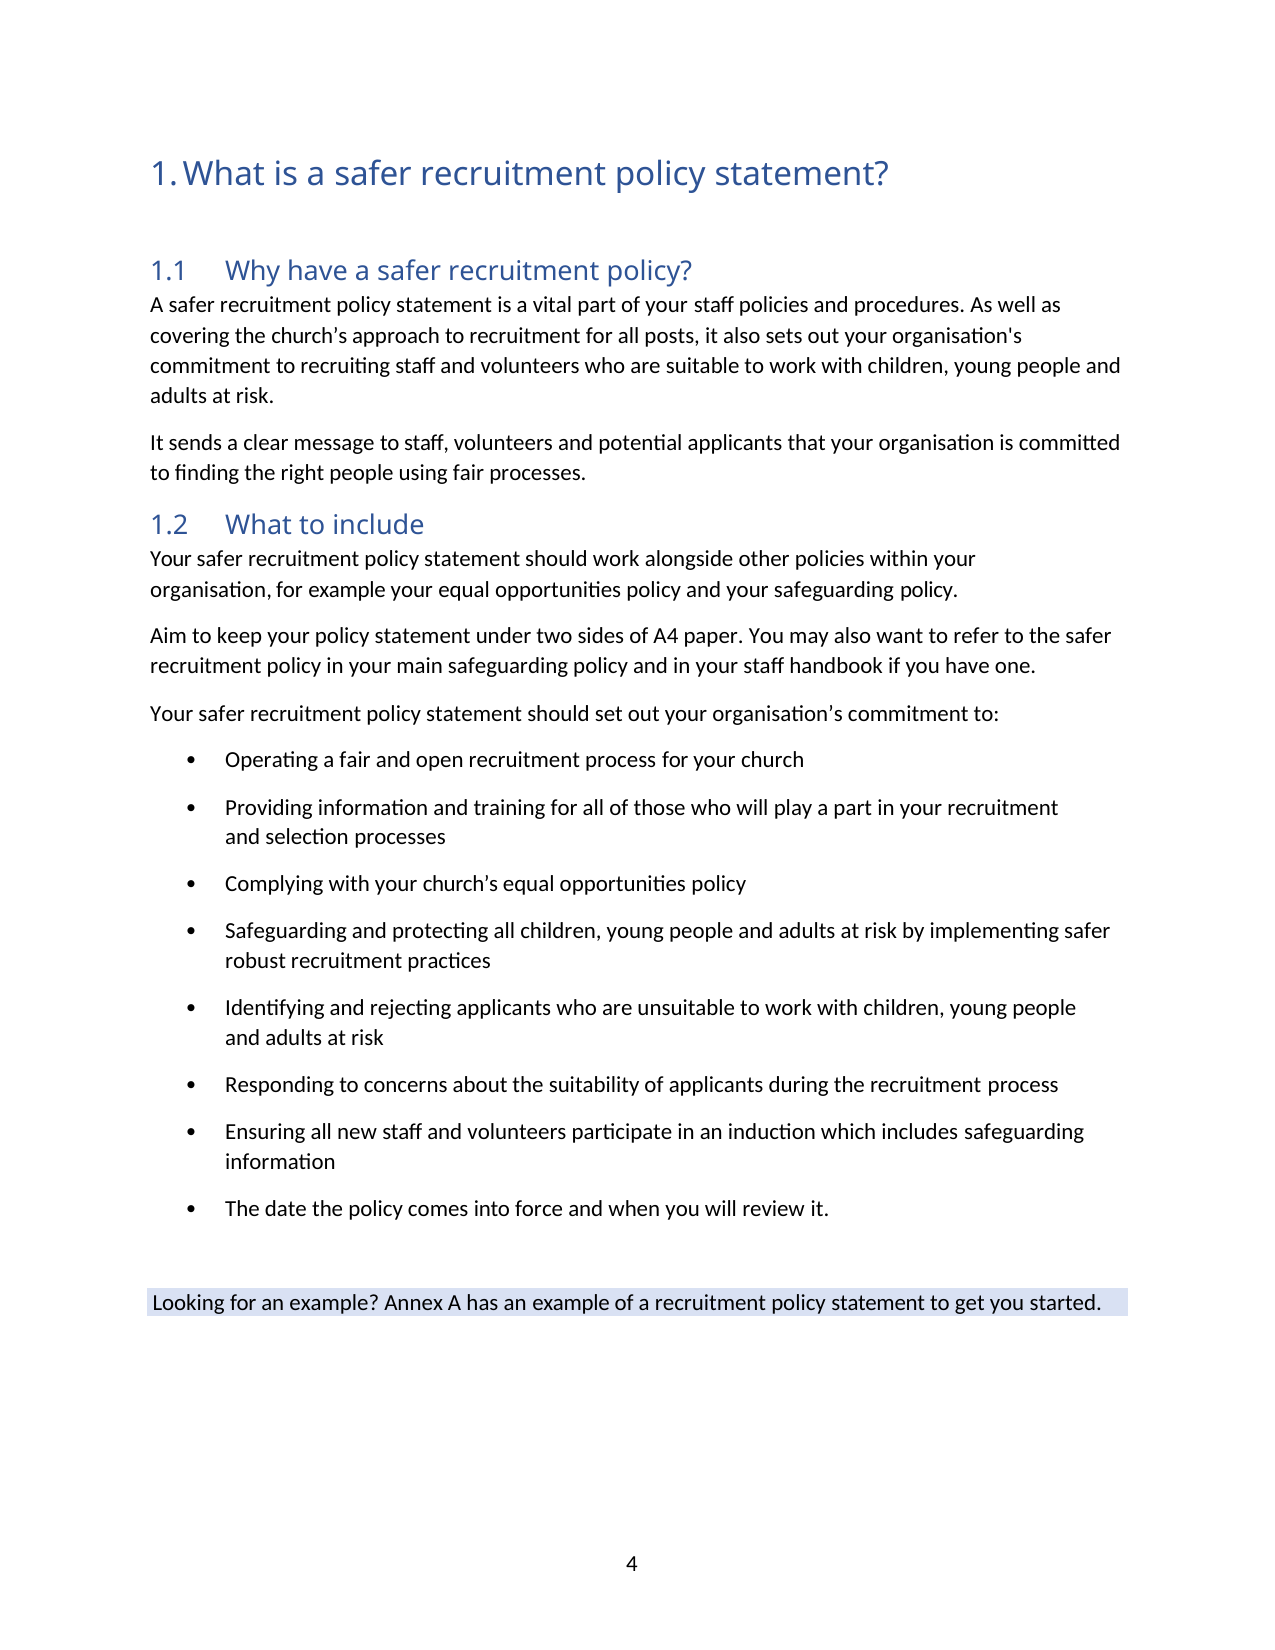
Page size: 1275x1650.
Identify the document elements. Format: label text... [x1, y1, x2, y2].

list The date the policy comes into force and when you will review it. [187, 1194, 1139, 1222]
text Your safer recruitment policy statement should work alongside other policies within your organisation, for example your equal opportunities policy and your safeguarding policy. [150, 544, 1102, 603]
text Your safer recruitment policy statement should set out your organisation’s commitment to: [150, 699, 1139, 727]
list Responding to concerns about the suitability of applicants during the recruitment process [187, 1070, 1139, 1098]
list Safeguarding and protecting all children, young people and adults at risk by implementing safer robust recruitment practices [187, 916, 1122, 974]
list Identifying and rejecting applicants who are unsuitable to work with children, young people and adults at risk [187, 993, 1116, 1051]
text information [225, 1147, 1139, 1175]
list What is a safer recruitment policy statement? [150, 150, 1139, 195]
list What to include [150, 505, 1139, 542]
list Why have a safer recruitment policy? [150, 251, 1139, 288]
text recruitment policy in your main safeguarding policy and in your staﬀ handbook if you have one. [150, 652, 1139, 680]
text Aim to keep your policy statement under two sides of A4 paper. You may also want to refer to the safer [150, 622, 1139, 650]
text It sends a clear message to staﬀ, volunteers and potential applicants that your organisation is committed to ﬁnding the right people using fair processes. [150, 428, 1125, 486]
list Ensuring all new staﬀ and volunteers participate in an induction which includes safeguarding [187, 1117, 1139, 1145]
list Providing information and training for all of those who will play a part in your recruitment and selection processes [187, 793, 1097, 850]
list Complying with your church’s equal opportunities policy [187, 869, 1139, 897]
text A safer recruitment policy statement is a vital part of your staﬀ policies and procedures. As well as covering the church’s approach to recruitment for all posts, it also sets out your organisation's commitment to recruiting staﬀ and volunteers who are suitable to work with children, young people and adults at risk. [150, 291, 1125, 409]
list Operating a fair and open recruitment process for your church [187, 746, 1139, 774]
